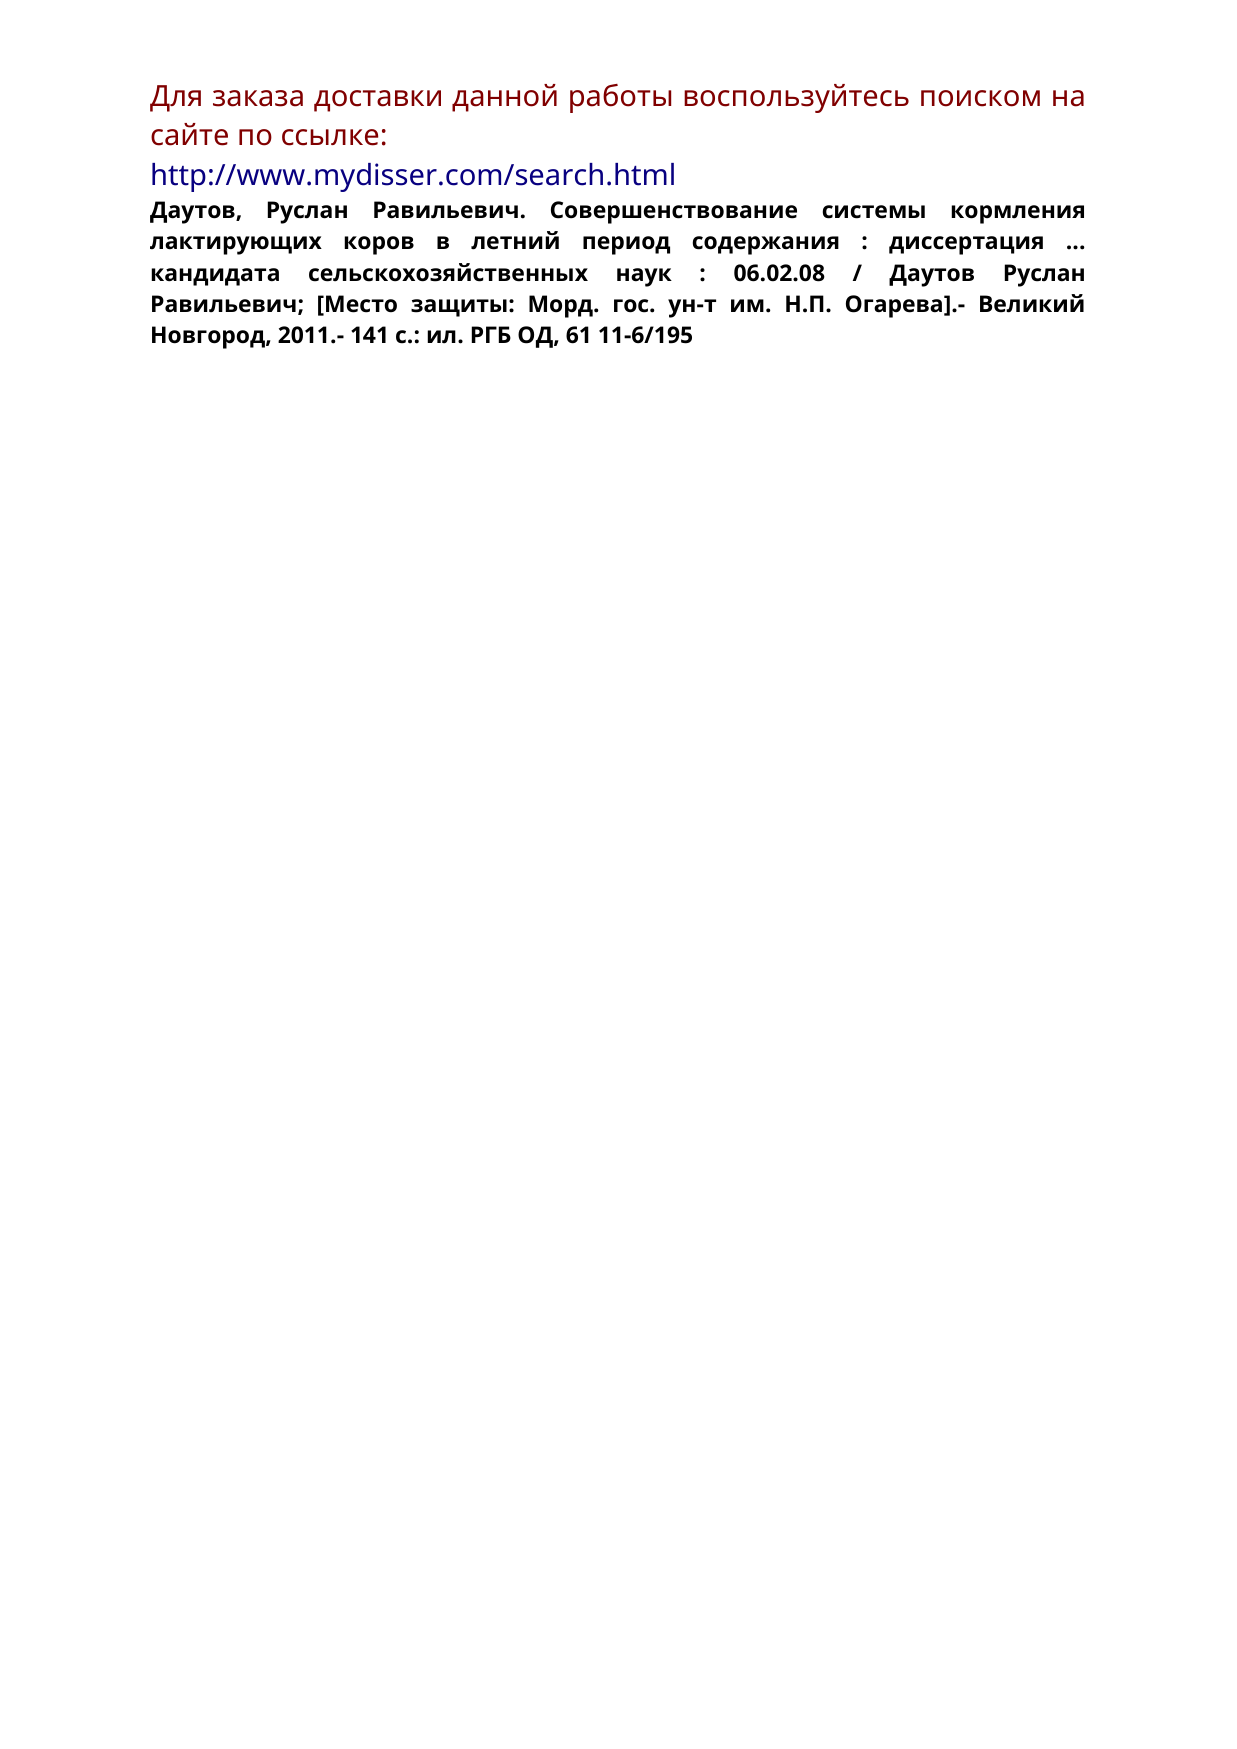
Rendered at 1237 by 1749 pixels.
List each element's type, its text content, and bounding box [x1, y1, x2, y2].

text Даутов, Руслан Равильевич. Совершенствование системы кормления лактирующих коров в летний период содержания : диссертация ... кандидата сельскохозяйственных наук : 06.02.08 / Даутов Руслан Равильевич; [Место защиты: Морд. гос. ун-т им. Н.П. Огарева].- Великий Новгород, 2011.- 141 с.: ил. РГБ ОД, 61 11-6/195 [150, 194, 1086, 350]
